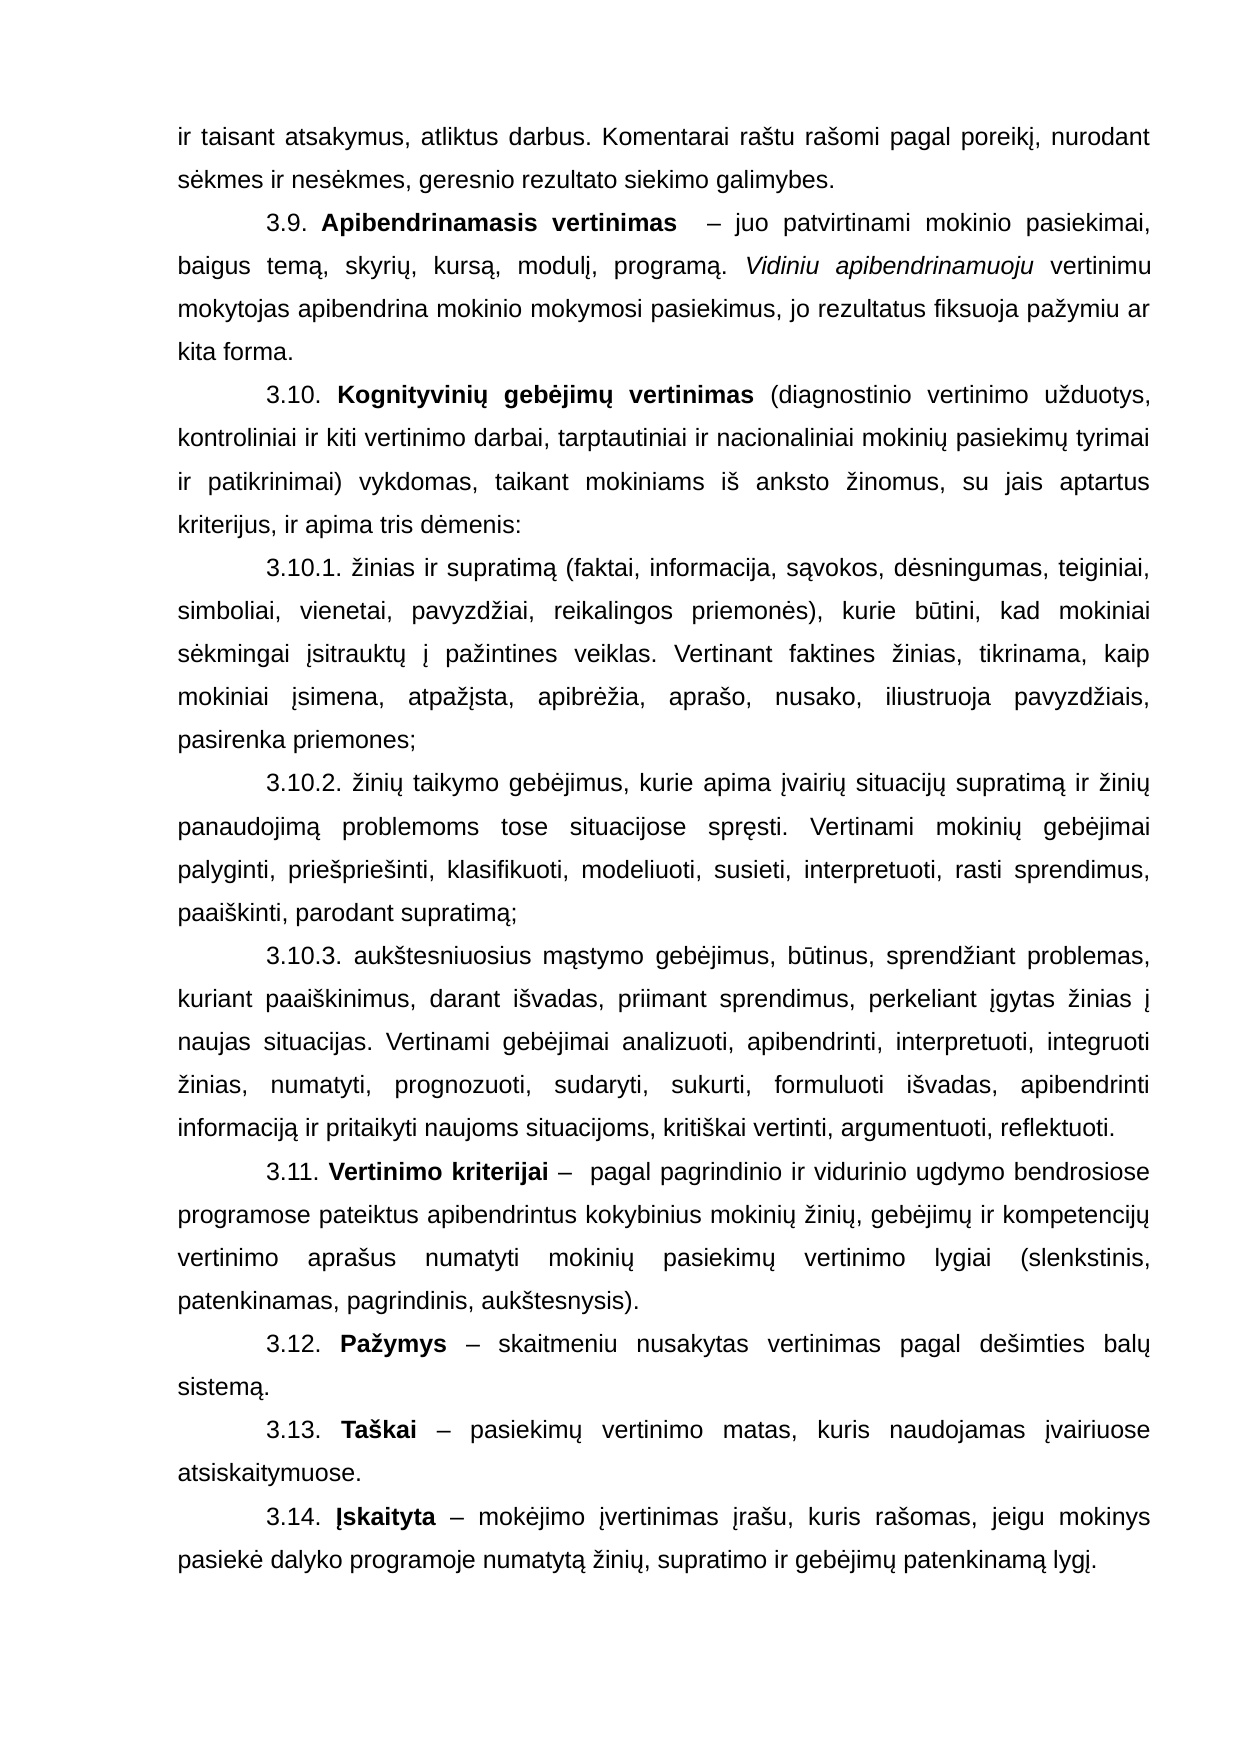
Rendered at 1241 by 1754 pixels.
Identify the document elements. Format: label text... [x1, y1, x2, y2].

text 3.14. Įskaityta – mokėjimo įvertinimas įrašu, kuris rašomas, jeigu mokinys pasiekė dalyko programoje numatytą žinių, supratimo ir gebėjimų patenkinamą lygį. [177, 1502, 1152, 1573]
text 3.13. Taškai – pasiekimų vertinimo matas, kuris naudojamas įvairiuose atsiskaitymuose. [177, 1415, 1152, 1487]
text 3.10.3. aukštesniuosius mąstymo gebėjimus, būtinus, sprendžiant problemas, kuriant paaiškinimus, darant išvadas, priimant sprendimus, perkeliant įgytas žinias į naujas situacijas. Vertinami gebėjimai analizuoti, apibendrinti, interpretuoti, integruoti žinias, numatyti, prognozuoti, sudaryti, sukurti, formuluoti išvadas, apibendrinti informaciją ir pritaikyti naujoms situacijoms, kritiškai vertinti, argumentuoti, reflektuoti. [177, 941, 1152, 1142]
text 3.11. Vertinimo kriterijai – pagal pagrindinio ir vidurinio ugdymo bendrosiose programose pateiktus apibendrintus kokybinius mokinių žinių, gebėjimų ir kompetencijų vertinimo aprašus numatyti mokinių pasiekimų vertinimo lygiai (slenkstinis, patenkinamas, pagrindinis, aukštesnysis). [177, 1157, 1152, 1315]
text 3.12. Pažymys – skaitmeniu nusakytas vertinimas pagal dešimties balų sistemą. [177, 1329, 1152, 1401]
text 3.10. Kognityvinių gebėjimų vertinimas (diagnostinio vertinimo užduotys, kontroliniai ir kiti vertinimo darbai, tarptautiniai ir nacionaliniai mokinių pasiekimų tyrimai ir patikrinimai) vykdomas, taikant mokiniams iš anksto žinomus, su jais aptartus kriterijus, ir apima tris dėmenis: [177, 380, 1152, 538]
text 3.10.2. žinių taikymo gebėjimus, kurie apima įvairių situacijų supratimą ir žinių panaudojimą problemoms tose situacijose spręsti. Vertinami mokinių gebėjimai palyginti, priešpriešinti, klasifikuoti, modeliuoti, susieti, interpretuoti, rasti sprendimus, paaiškinti, parodant supratimą; [177, 768, 1152, 927]
text 3.10.1. žinias ir supratimą (faktai, informacija, sąvokos, dėsningumas, teiginiai, simboliai, vienetai, pavyzdžiai, reikalingos priemonės), kurie būtini, kad mokiniai sėkmingai įsitrauktų į pažintines veiklas. Vertinant faktines žinias, tikrinama, kaip mokiniai įsimena, atpažįsta, apibrėžia, aprašo, nusako, iliustruoja pavyzdžiais, pasirenka priemones; [177, 553, 1152, 754]
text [177, 122, 1152, 193]
text 3.9. Apibendrinamasis vertinimas – juo patvirtinami mokinio pasiekimai, baigus temą, skyrių, kursą, modulį, programą. Vidiniu apibendrinamuoju vertinimu mokytojas apibendrina mokinio mokymosi pasiekimus, jo rezultatus fiksuoja pažymiu ar kita forma. [177, 208, 1152, 366]
